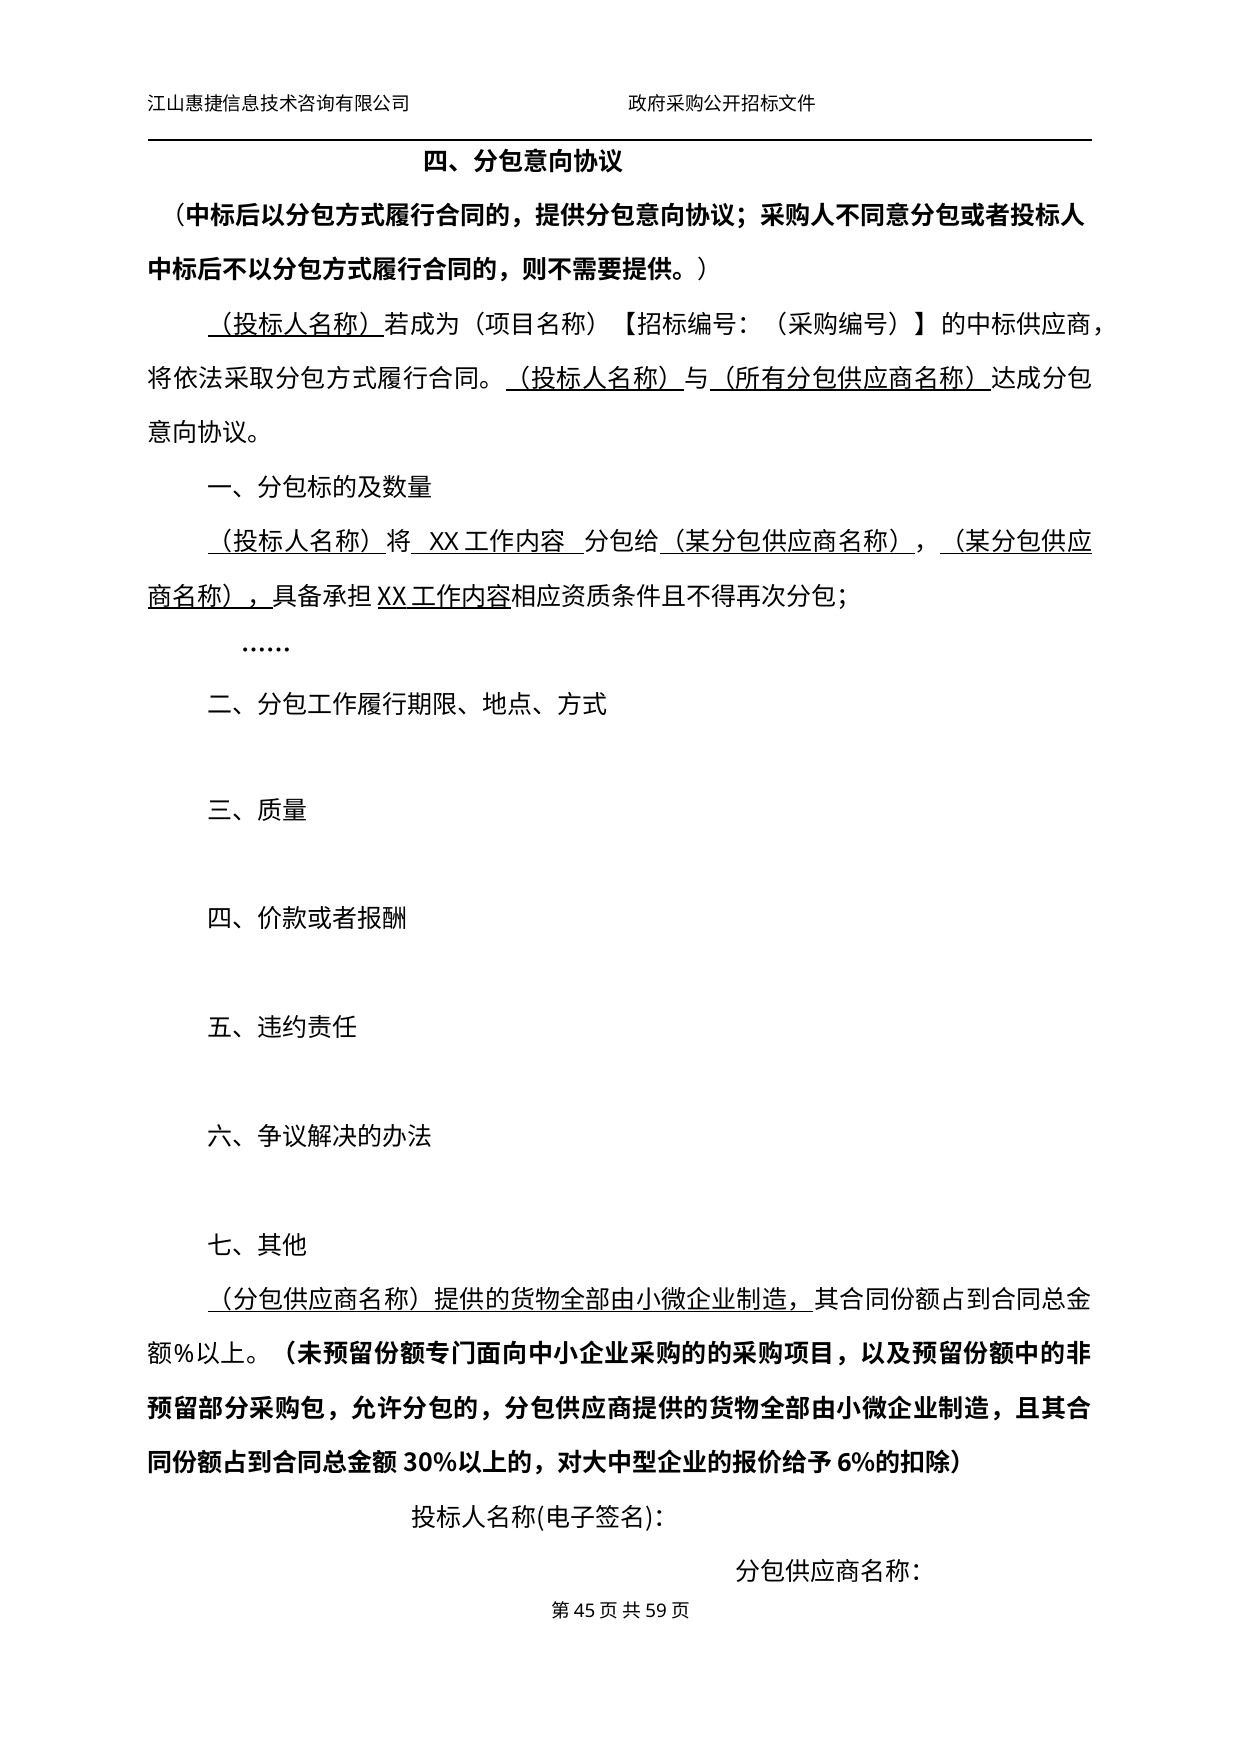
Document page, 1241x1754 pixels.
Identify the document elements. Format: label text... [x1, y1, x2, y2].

text 投标人名称(电子签名)： [148, 1497, 1092, 1533]
text 六、争议解决的办法 [148, 1116, 1092, 1153]
text （中标后以分包方式履行合同的，提供分包意向协议；采购人不同意分包或者投标人中标后不以分包方式履行合同的，则不需要提供。） [148, 195, 1092, 286]
text （分包供应商名称）提供的货物全部由小微企业制造，其合同份额占到合同总金额%以上。（未预留份额专门面向中小企业采购的的采购项目，以及预留份额中的非预留部分采购包，允许分包的，分包供应商提供的货物全部由小微企业制造，且其合同份额占到合同总金额 30%以上的，对大中型企业的报价给予6%的扣除） [148, 1279, 1092, 1479]
subtitle …… [217, 630, 1092, 667]
text 四、分包意向协议 [148, 141, 1042, 177]
text 三、质量 [148, 790, 1092, 826]
text 四、价款或者报酬 [148, 899, 1092, 935]
text 一、分包标的及数量 [148, 467, 1092, 503]
text 七、其他 [148, 1225, 1092, 1261]
text 二、分包工作履行期限、地点、方式 [148, 685, 1092, 721]
text （投标人名称）若成为（项目名称）【招标编号：（采购编号）】的中标供应商，将依法采取分包方式履行合同。（投标人名称）与（所有分包供应商名称）达成分包意向协议。 [148, 304, 1092, 449]
text （投标人名称）将 XX工作内容 分包给（某分包供应商名称），（某分包供应商名称），具备承担XX工作内容相应资质条件且不得再次分包； [148, 522, 1092, 612]
text 分包供应商名称： [148, 1551, 1092, 1588]
text 五、违约责任 [207, 1008, 1092, 1044]
